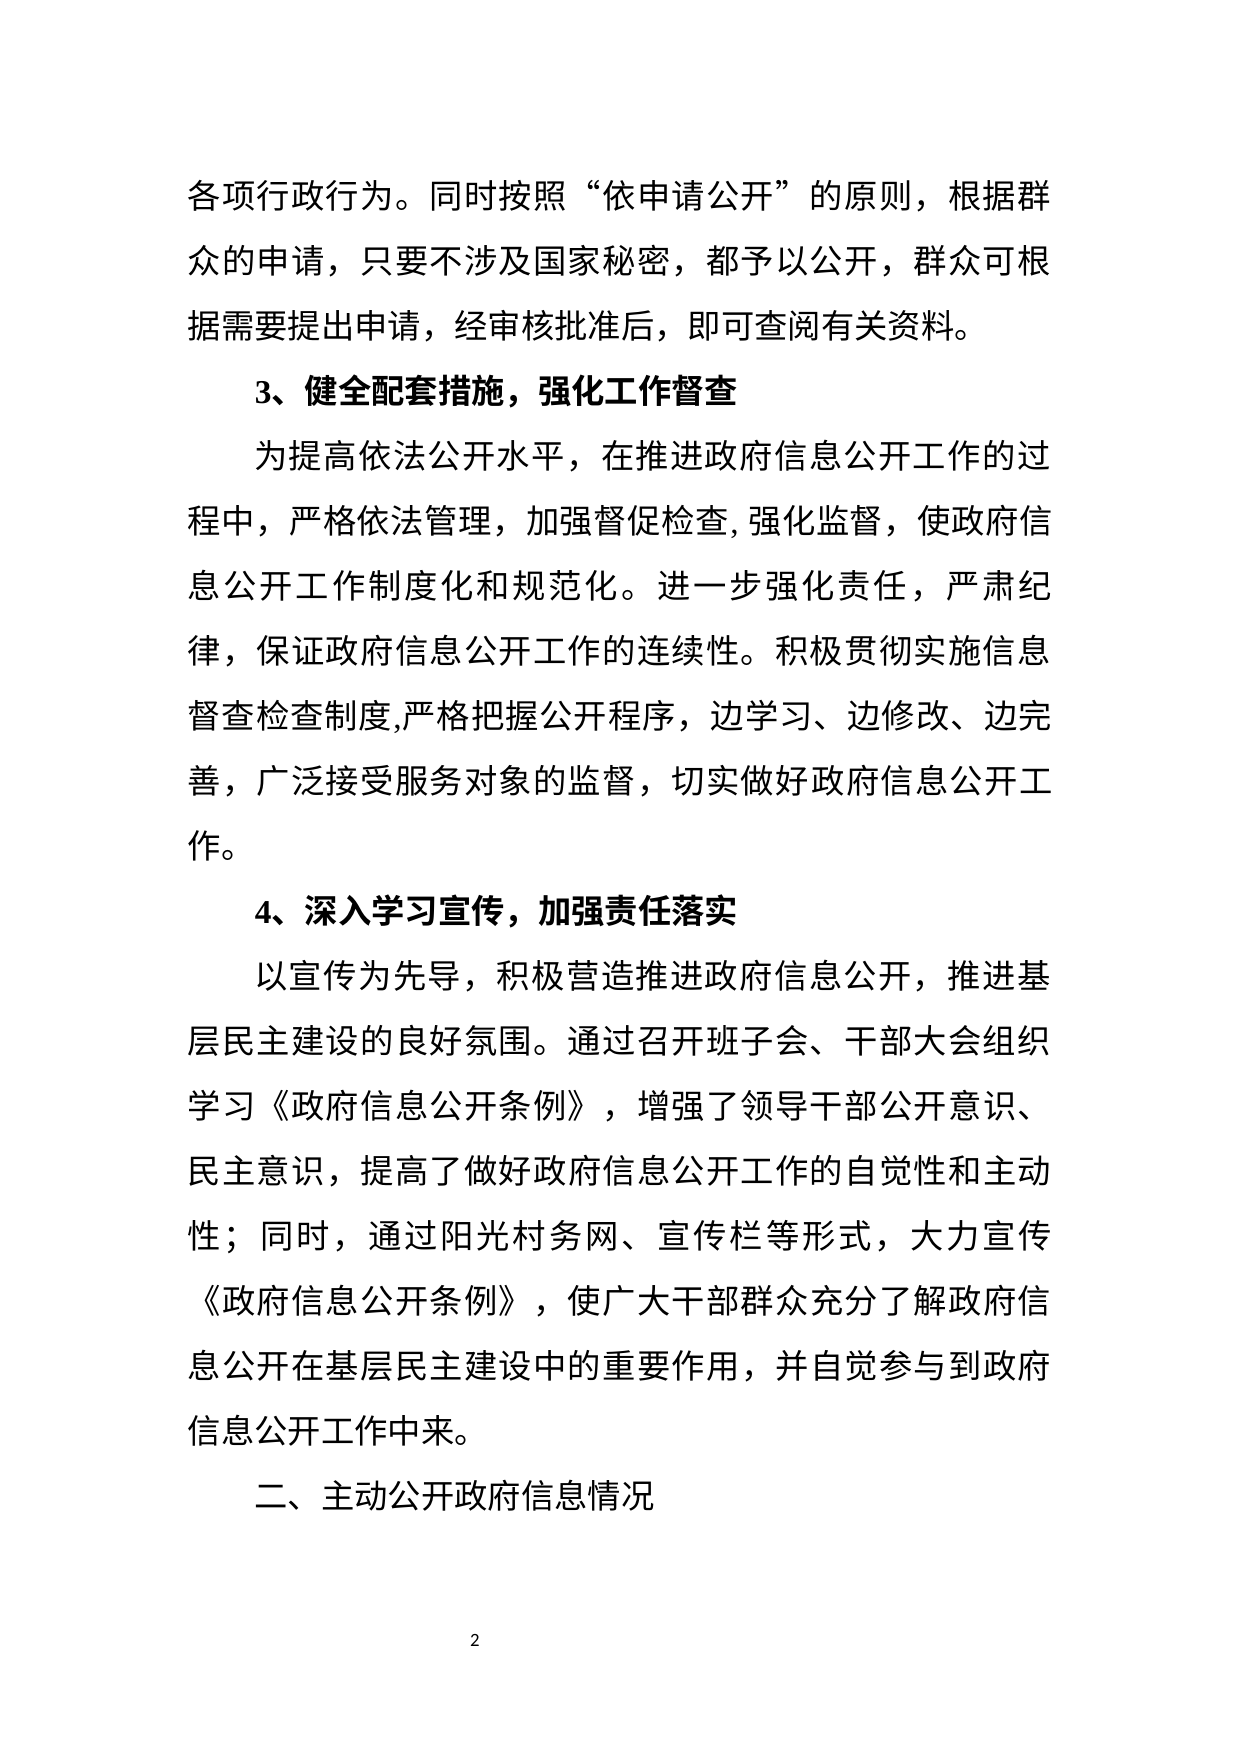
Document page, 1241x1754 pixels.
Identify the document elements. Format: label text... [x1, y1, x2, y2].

text 以宣传为先导，积极营造推进政府信息公开，推进基层民主建设的良好氛围。通过召开班子会、干部大会组织学习《政府信息公开条例》，增强了领导干部公开意识、民主意识，提高了做好政府信息公开工作的自觉性和主动性；同时，通过阳光村务网、宣传栏等形式，大力宣传《政府信息公开条例》，使广大干部群众充分了解政府信息公开在基层民主建设中的重要作用，并自觉参与到政府信息公开工作中来。 [187, 942, 1053, 1462]
text 二、主动公开政府信息情况 [187, 1462, 1053, 1527]
list 深入学习宣传，加强责任落实 [187, 877, 1053, 942]
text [187, 162, 1053, 357]
text 3、健全配套措施，强化工作督查 [187, 357, 1053, 422]
text 为提高依法公开水平，在推进政府信息公开工作的过程中，严格依法管理，加强督促检查, 强化监督，使政府信息公开工作制度化和规范化。进一步强化责任，严肃纪律，保证政府信息公开工作的连续性。积极贯彻实施信息督查检查制度,严格把握公开程序，边学习、边修改、边完善，广泛接受服务对象的监督，切实做好政府信息公开工作。 [187, 422, 1053, 877]
